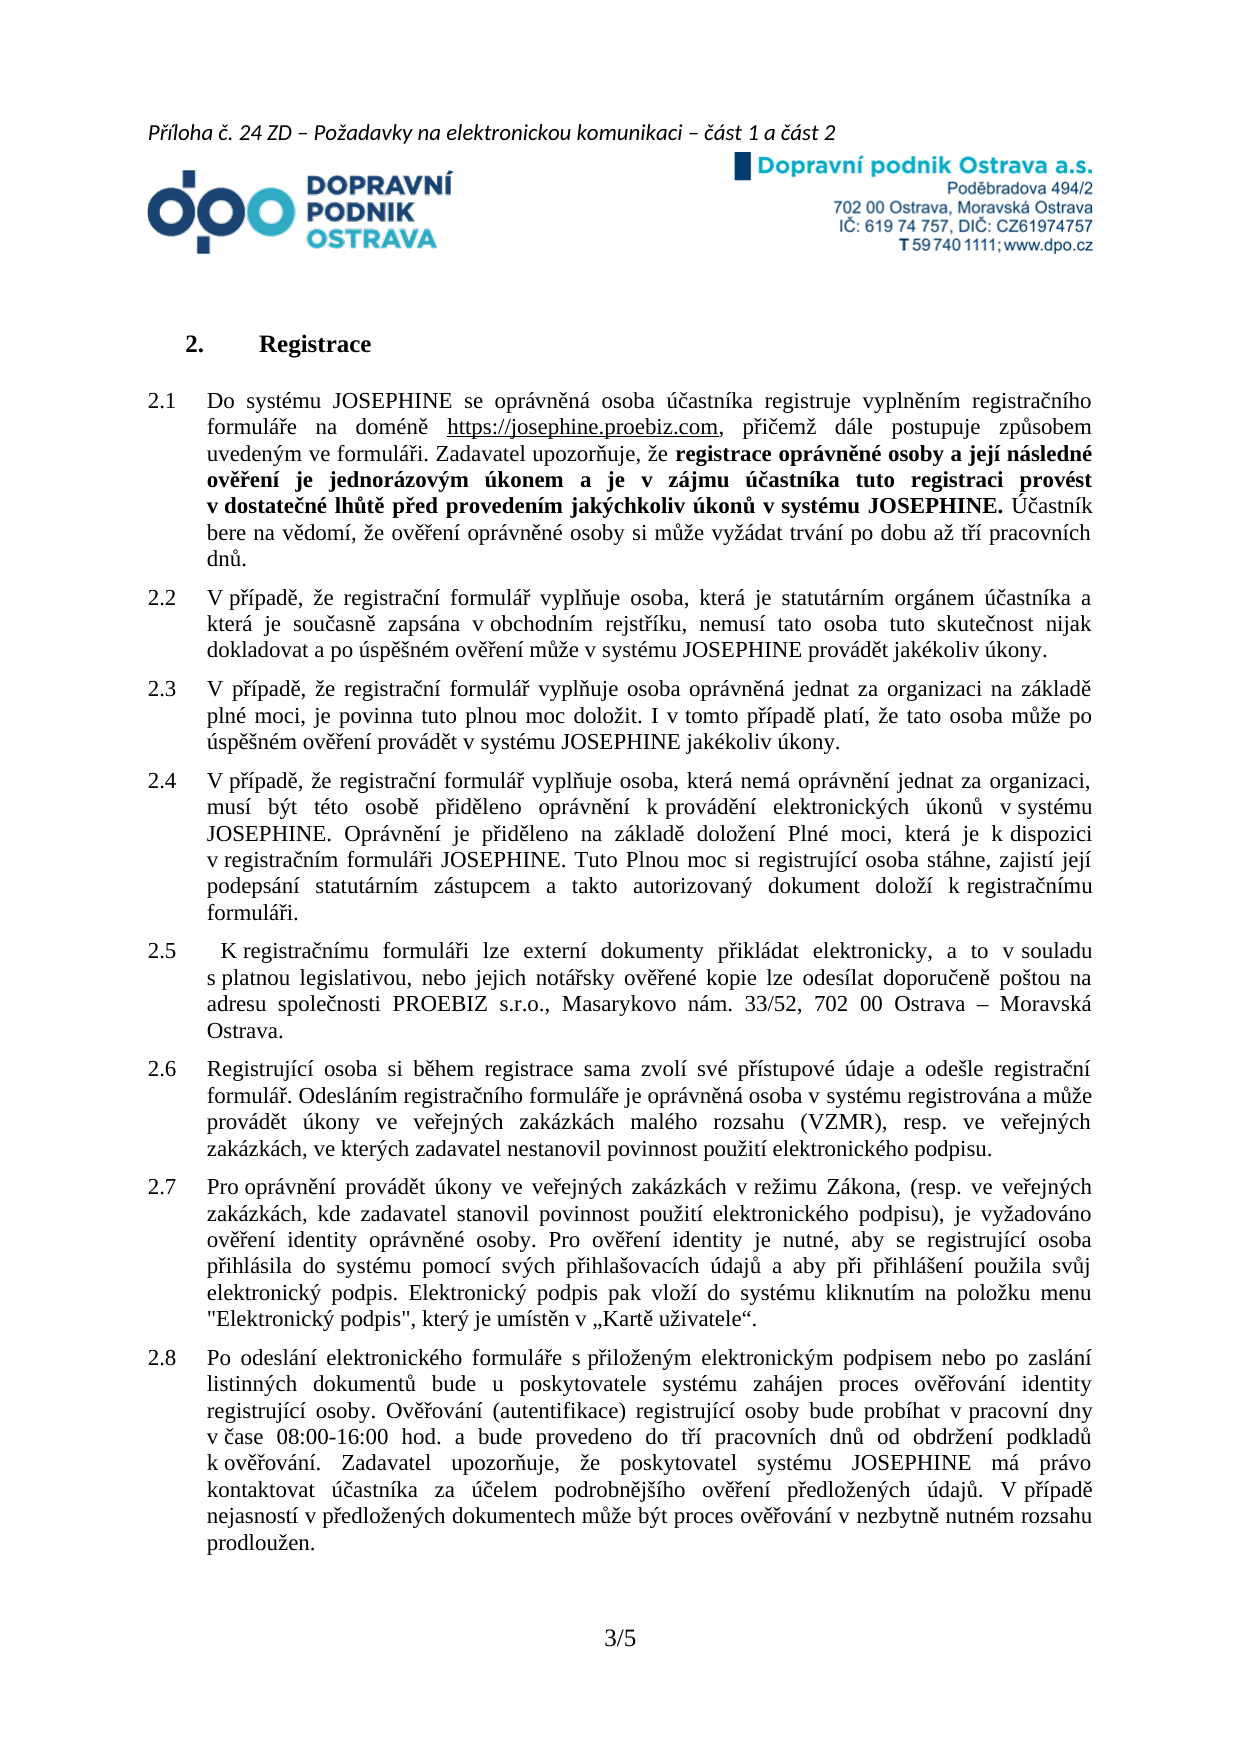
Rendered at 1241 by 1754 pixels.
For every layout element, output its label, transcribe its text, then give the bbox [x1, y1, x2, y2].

text 2.3 V případě, že registrační formulář vyplňuje osoba oprávněná jednat za organizaci na základě plné moci, je povinna tuto plnou moc doložit. I v tomto případě platí, že tato osoba může po úspěšném ověření provádět v systému JOSEPHINE jakékoliv úkony. [148, 675, 1093, 754]
text 2.1 Do systému JOSEPHINE se oprávněná osoba účastníka registruje vyplněním registračního formuláře na doméně https://josephine.proebiz.com, přičemž dále postupuje způsobem uvedeným ve formuláři. Zadavatel upozorňuje, že registrace oprávněné osoby a její následné ověření je jednorázovým úkonem a je v zájmu účastníka tuto registraci provést v dostatečné lhůtě před provedením jakýchkoliv úkonů v systému JOSEPHINE. Účastník bere na vědomí, že ověření oprávněné osoby si může vyžádat trvání po dobu až tří pracovních dnů. [148, 387, 1093, 571]
text 2.4 V případě, že registrační formulář vyplňuje osoba, která nemá oprávnění jednat za organizaci, musí být této osobě přiděleno oprávnění k provádění elektronických úkonů v systému JOSEPHINE. Oprávnění je přiděleno na základě doložení Plné moci, která je k dispozici v registračním formuláři JOSEPHINE. Tuto Plnou moc si registrující osoba stáhne, zajistí její podepsání statutárním zástupcem a takto autorizovaný dokument doloží k registračnímu formuláři. [148, 767, 1093, 925]
picture [734, 152, 1093, 254]
text 2.8 Po odeslání elektronického formuláře s přiloženým elektronickým podpisem nebo po zaslání listinných dokumentů bude u poskytovatele systému zahájen proces ověřování identity registrující osoby. Ověřování (autentifikace) registrující osoby bude probíhat v pracovní dny v čase 08:00-16:00 hod. a bude provedeno do tří pracovních dnů od obdržení podkladů k ověřování. Zadavatel upozorňuje, že poskytovatel systému JOSEPHINE má právo kontaktovat účastníka za účelem podrobnějšího ověření předložených údajů. V případě nejasností v předložených dokumentech může být proces ověřování v nezbytně nutném rozsahu prodloužen. [148, 1344, 1093, 1555]
picture [147, 170, 454, 254]
text 2.6 Registrující osoba si během registrace sama zvolí své přístupové údaje a odešle registrační formulář. Odesláním registračního formuláře je oprávněná osoba v systému registrována a může provádět úkony ve veřejných zakázkách malého rozsahu (VZMR), resp. ve veřejných zakázkách, ve kterých zadavatel nestanovil povinnost použití elektronického podpisu. [148, 1056, 1093, 1161]
text 2.5 K registračnímu formuláři lze externí dokumenty přikládat elektronicky, a to v souladu s platnou legislativou, nebo jejich notářsky ověřené kopie lze odesílat doporučeně poštou na adresu společnosti PROEBIZ s.r.o., Masarykovo nám. 33/52, 702 00 Ostrava – Moravská Ostrava. [148, 938, 1093, 1043]
text 2.2 V případě, že registrační formulář vyplňuje osoba, která je statutárním orgánem účastníka a která je současně zapsána v obchodním rejstříku, nemusí tato osoba tuto skutečnost nijak dokladovat a po úspěšném ověření může v systému JOSEPHINE provádět jakékoliv úkony. [148, 584, 1093, 663]
text 2.7 Pro oprávnění provádět úkony ve veřejných zakázkách v režimu Zákona, (resp. ve veřejných zakázkách, kde zadavatel stanovil povinnost použití elektronického podpisu), je vyžadováno ověření identity oprávněné osoby. Pro ověření identity je nutné, aby se registrující osoba přihlásila do systému pomocí svých přihlašovacích údajů a aby při přihlášení použila svůj elektronický podpis. Elektronický podpis pak vloží do systému kliknutím na položku menu "Elektronický podpis", který je umístěn v „Kartě uživatele“. [148, 1173, 1093, 1332]
subtitle Registrace [185, 329, 1093, 358]
